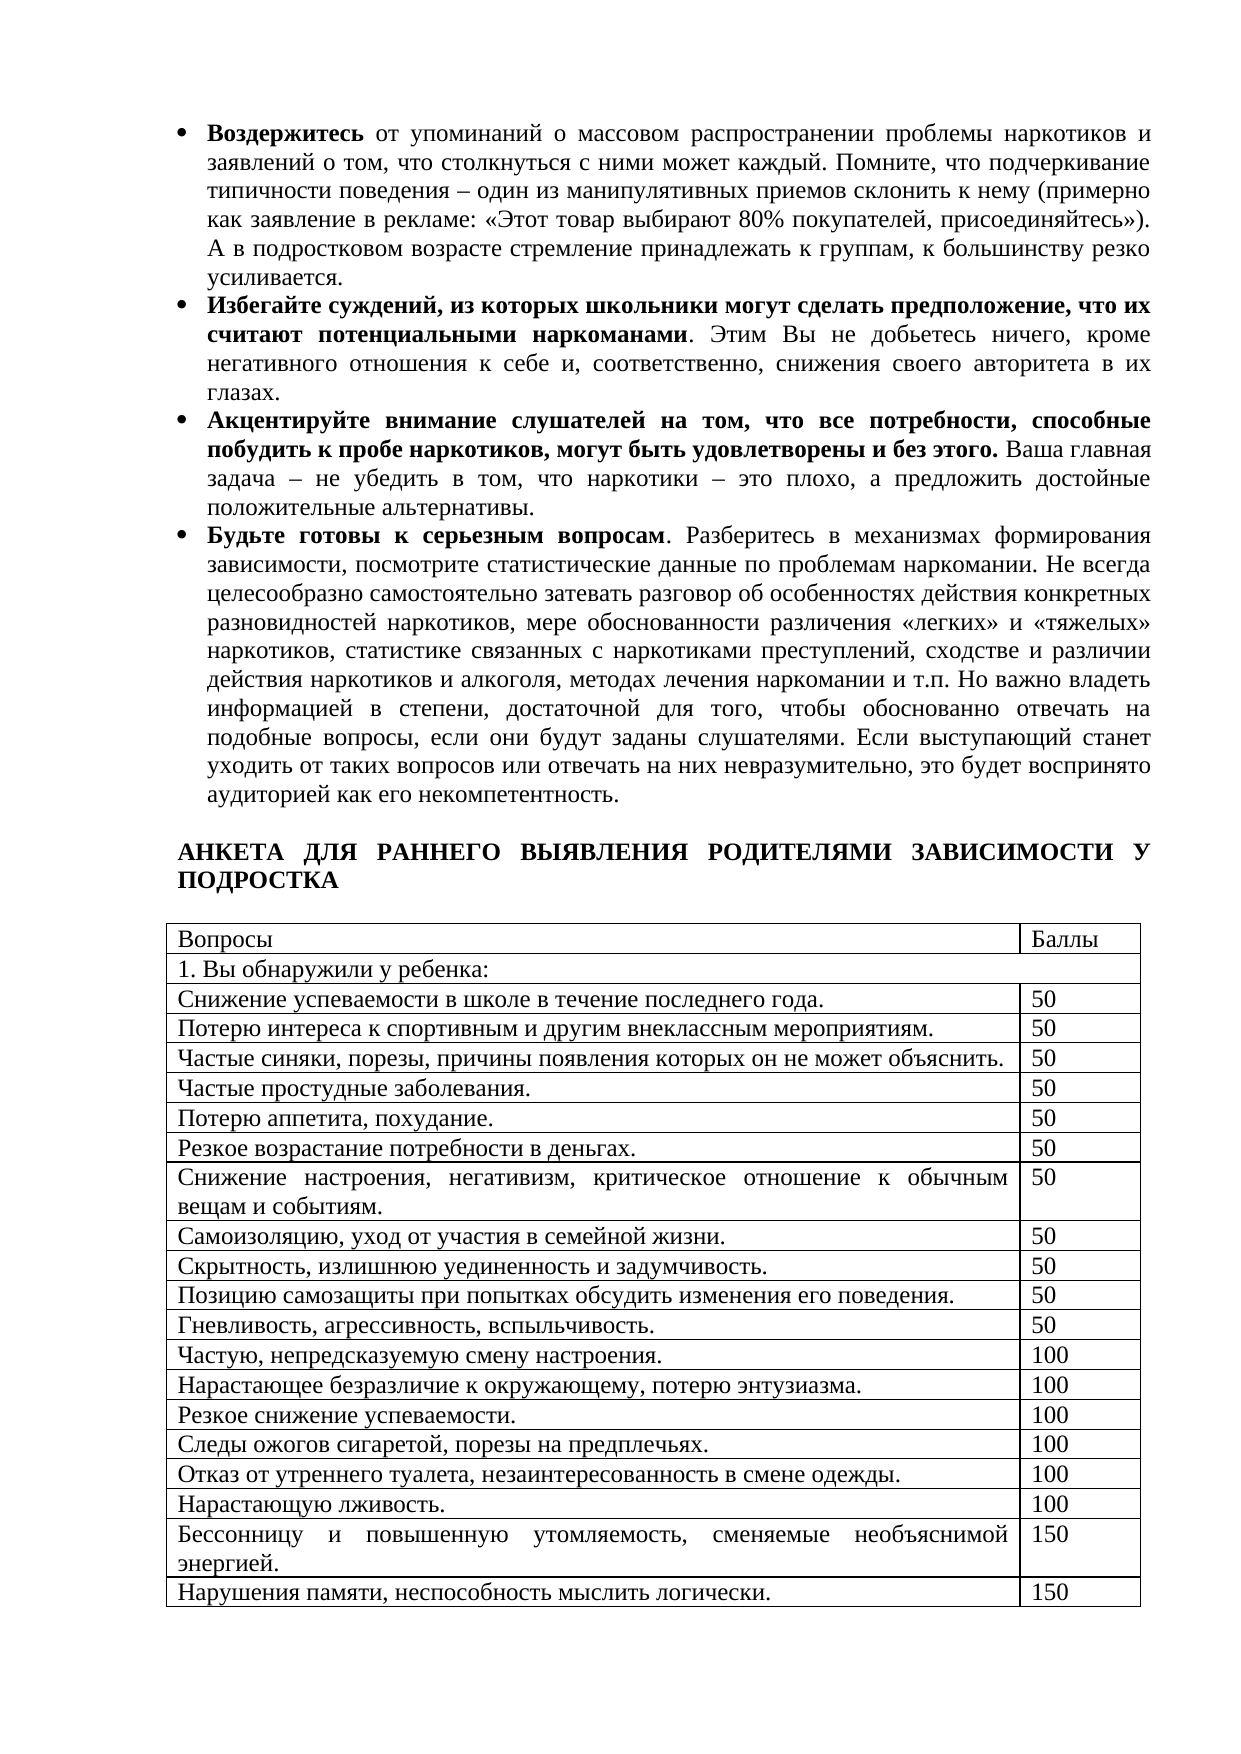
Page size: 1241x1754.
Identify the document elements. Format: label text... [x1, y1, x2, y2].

list Воздержитесь от упоминаний о массовом распространении проблемы наркотиков и заявлений о том, что столкнуться с ними может каждый. Помните, что подчеркивание типичности поведения – один из манипулятивных приемов склонить к нему (примерно как заявление в рекламе: «Этот товар выбирают 80% покупателей, присоединяйтесь»). А в подростковом возрасте стремление принадлежать к группам, к большинству резко усиливается. [177, 118, 1152, 291]
table_cell 100 [1021, 1459, 1140, 1488]
table_cell Резкое снижение успеваемости. [167, 1400, 1019, 1428]
table_cell 50 [1021, 984, 1140, 1012]
table_cell 1. Вы обнаружили у ребенка: [167, 954, 1140, 983]
table_cell 50 [1021, 1310, 1140, 1339]
table_cell 150 [1021, 1519, 1140, 1576]
table_cell 100 [1021, 1489, 1140, 1518]
table_cell 100 [1021, 1340, 1140, 1369]
table_cell Нарушения памяти, неспособность мыслить логически. [167, 1578, 1019, 1606]
table_cell Снижение успеваемости в школе в течение последнего года. [167, 984, 1019, 1012]
table_cell 100 [1021, 1370, 1140, 1399]
table_cell Гневливость, агрессивность, вспыльчивость. [167, 1310, 1019, 1339]
table_cell Снижение настроения, негативизм, критическое отношение к обычным вещам и событиям. [167, 1163, 1019, 1220]
table_cell 50 [1021, 1281, 1140, 1309]
table_cell 50 [1021, 1043, 1140, 1072]
table_cell 150 [1021, 1578, 1140, 1606]
table_cell Позицию самозащиты при попытках обсудить изменения его поведения. [167, 1281, 1019, 1309]
table_cell 50 [1021, 1073, 1140, 1102]
table_cell Самоизоляцию, уход от участия в семейной жизни. [167, 1221, 1019, 1250]
table_cell 50 [1021, 1251, 1140, 1279]
table_cell Потерю интереса к спортивным и другим внеклассным мероприятиям. [167, 1014, 1019, 1042]
table_cell 50 [1021, 1103, 1140, 1132]
table_cell Резкое возрастание потребности в деньгах. [167, 1133, 1019, 1161]
table_cell Частые простудные заболевания. [167, 1073, 1019, 1102]
table_cell 50 [1021, 1133, 1140, 1161]
list Избегайте суждений, из которых школьники могут сделать предположение, что их считают потенциальными наркоманами. Этим Вы не добьетесь ничего, кроме негативного отношения к себе и, соответственно, снижения своего авторитета в их глазах. [177, 291, 1152, 406]
table_cell 100 [1021, 1430, 1140, 1458]
table_cell Следы ожогов сигаретой, порезы на предплечьях. [167, 1430, 1019, 1458]
table_cell Скрытность, излишнюю уединенность и задумчивость. [167, 1251, 1019, 1279]
table_cell Частые синяки, порезы, причины появления которых он не может объяснить. [167, 1043, 1019, 1072]
table_cell Потерю аппетита, похудание. [167, 1103, 1019, 1132]
table_cell 50 [1021, 1014, 1140, 1042]
table_cell Отказ от утреннего туалета, незаинтересованность в смене одежды. [167, 1459, 1019, 1488]
table_cell Нарастающую лживость. [167, 1489, 1019, 1518]
table_header Баллы [1021, 924, 1140, 953]
table_cell Нарастающее безразличие к окружающему, потерю энтузиазма. [167, 1370, 1019, 1399]
table_cell 50 [1021, 1221, 1140, 1250]
table_cell Частую, непредсказуемую смену настроения. [167, 1340, 1019, 1369]
table_cell 100 [1021, 1400, 1140, 1428]
list Будьте готовы к серьезным вопросам. Разберитесь в механизмах формирования зависимости, посмотрите статистические данные по проблемам наркомании. Не всегда целесообразно самостоятельно затевать разговор об особенностях действия конкретных разновидностей наркотиков, мере обоснованности различения «легких» и «тяжелых» наркотиков, статистике связанных с наркотиками преступлений, сходстве и различии действия наркотиков и алкоголя, методах лечения наркомании и т.п. Но важно владеть информацией в степени, достаточной для того, чтобы обоснованно отвечать на подобные вопросы, если они будут заданы слушателями. Если выступающий станет уходить от таких вопросов или отвечать на них невразумительно, это будет воспринято аудиторией как его некомпетентность. [177, 521, 1152, 808]
table_cell Бессонницу и повышенную утомляемость, сменяемые необъяснимой энергией. [167, 1519, 1019, 1576]
text АНКЕТА ДЛЯ РАННЕГО ВЫЯВЛЕНИЯ РОДИТЕЛЯМИ ЗАВИСИМОСТИ У ПОДРОСТКА [177, 837, 1152, 894]
table_header Вопросы [167, 924, 1019, 953]
list Акцентируйте внимание слушателей на том, что все потребности, способные побудить к пробе наркотиков, могут быть удовлетворены и без этого. Ваша главная задача – не убедить в том, что наркотики – это плохо, а предложить достойные положительные альтернативы. [177, 406, 1152, 521]
table_cell 50 [1021, 1163, 1140, 1220]
